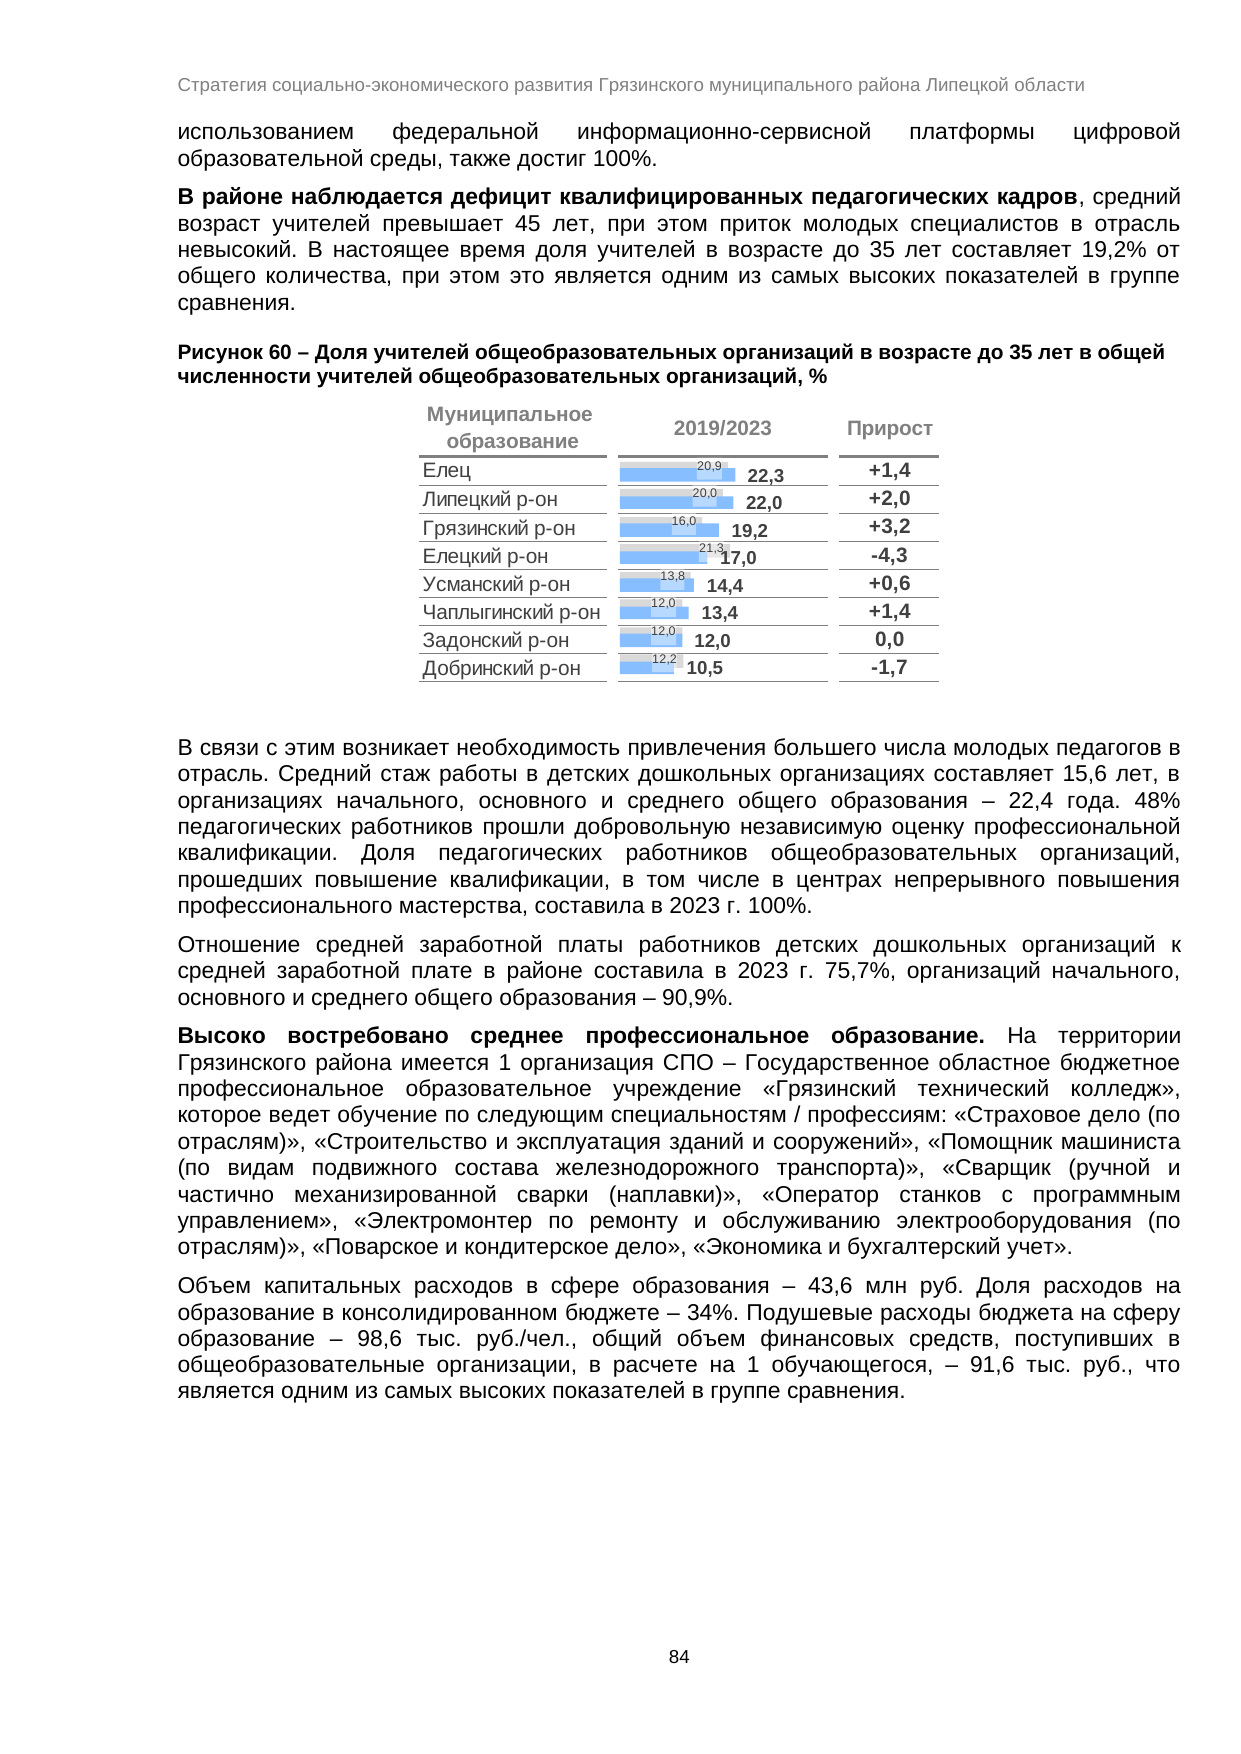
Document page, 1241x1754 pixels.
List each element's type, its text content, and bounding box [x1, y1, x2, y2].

text В связи с этим возникает необходимость привлечения большего числа молодых педагогов в отрасль. Средний стаж работы в детских дошкольных организациях составляет 15,6 лет, в организациях начального, основного и среднего общего образования – 22,4 года. 48% педагогических работников прошли добровольную независимую оценку профессиональной квалификации. Доля педагогических работников общеобразовательных организаций, прошедших повышение квалификации, в том числе в центрах непрерывного повышения профессионального мастерства, составила в 2023 г. 100%. [177, 734, 1181, 918]
text В районе наблюдается дефицит квалифицированных педагогических кадров, средний возраст учителей превышает 45 лет, при этом приток молодых специалистов в отрасль невысокий. В настоящее время доля учителей в возрасте до 35 лет составляет 19,2% от общего количества, при этом это является одним из самых высоких показателей в группе сравнения. [177, 183, 1181, 315]
text Высоко востребовано среднее профессиональное образование. На территории Грязинского района имеется 1 организация СПО – Государственное областное бюджетное профессиональное образовательное учреждение «Грязинский технический колледж», которое ведет обучение по следующим специальностям / профессиям: «Страховое дело (по отраслям)», «Строительство и эксплуатация зданий и сооружений», «Помощник машиниста (по видам подвижного состава железнодорожного транспорта)», «Сварщик (ручной и частично механизированной сварки (наплавки)», «Оператор станков с программным управлением», «Электромонтер по ремонту и обслуживанию электрооборудования (по отраслям)», «Поварское и кондитерское дело», «Экономика и бухгалтерский учет». [177, 1022, 1181, 1259]
text Объем капитальных расходов в сфере образования – 43,6 млн руб. Доля расходов на образование в консолидированном бюджете – 34%. Подушевые расходы бюджета на сферу образование – 98,6 тыс. руб./чел., общий объем финансовых средств, поступивших в общеобразовательные организации, в расчете на 1 обучающегося, – 91,6 тыс. руб., что является одним из самых высоких показателей в группе сравнения. [177, 1272, 1181, 1404]
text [177, 118, 1181, 171]
text Отношение средней заработной платы работников детских дошкольных организаций к средней заработной плате в районе составила в 2023 г. 75,7%, организаций начального, основного и среднего общего образования – 90,9%. [177, 931, 1181, 1010]
